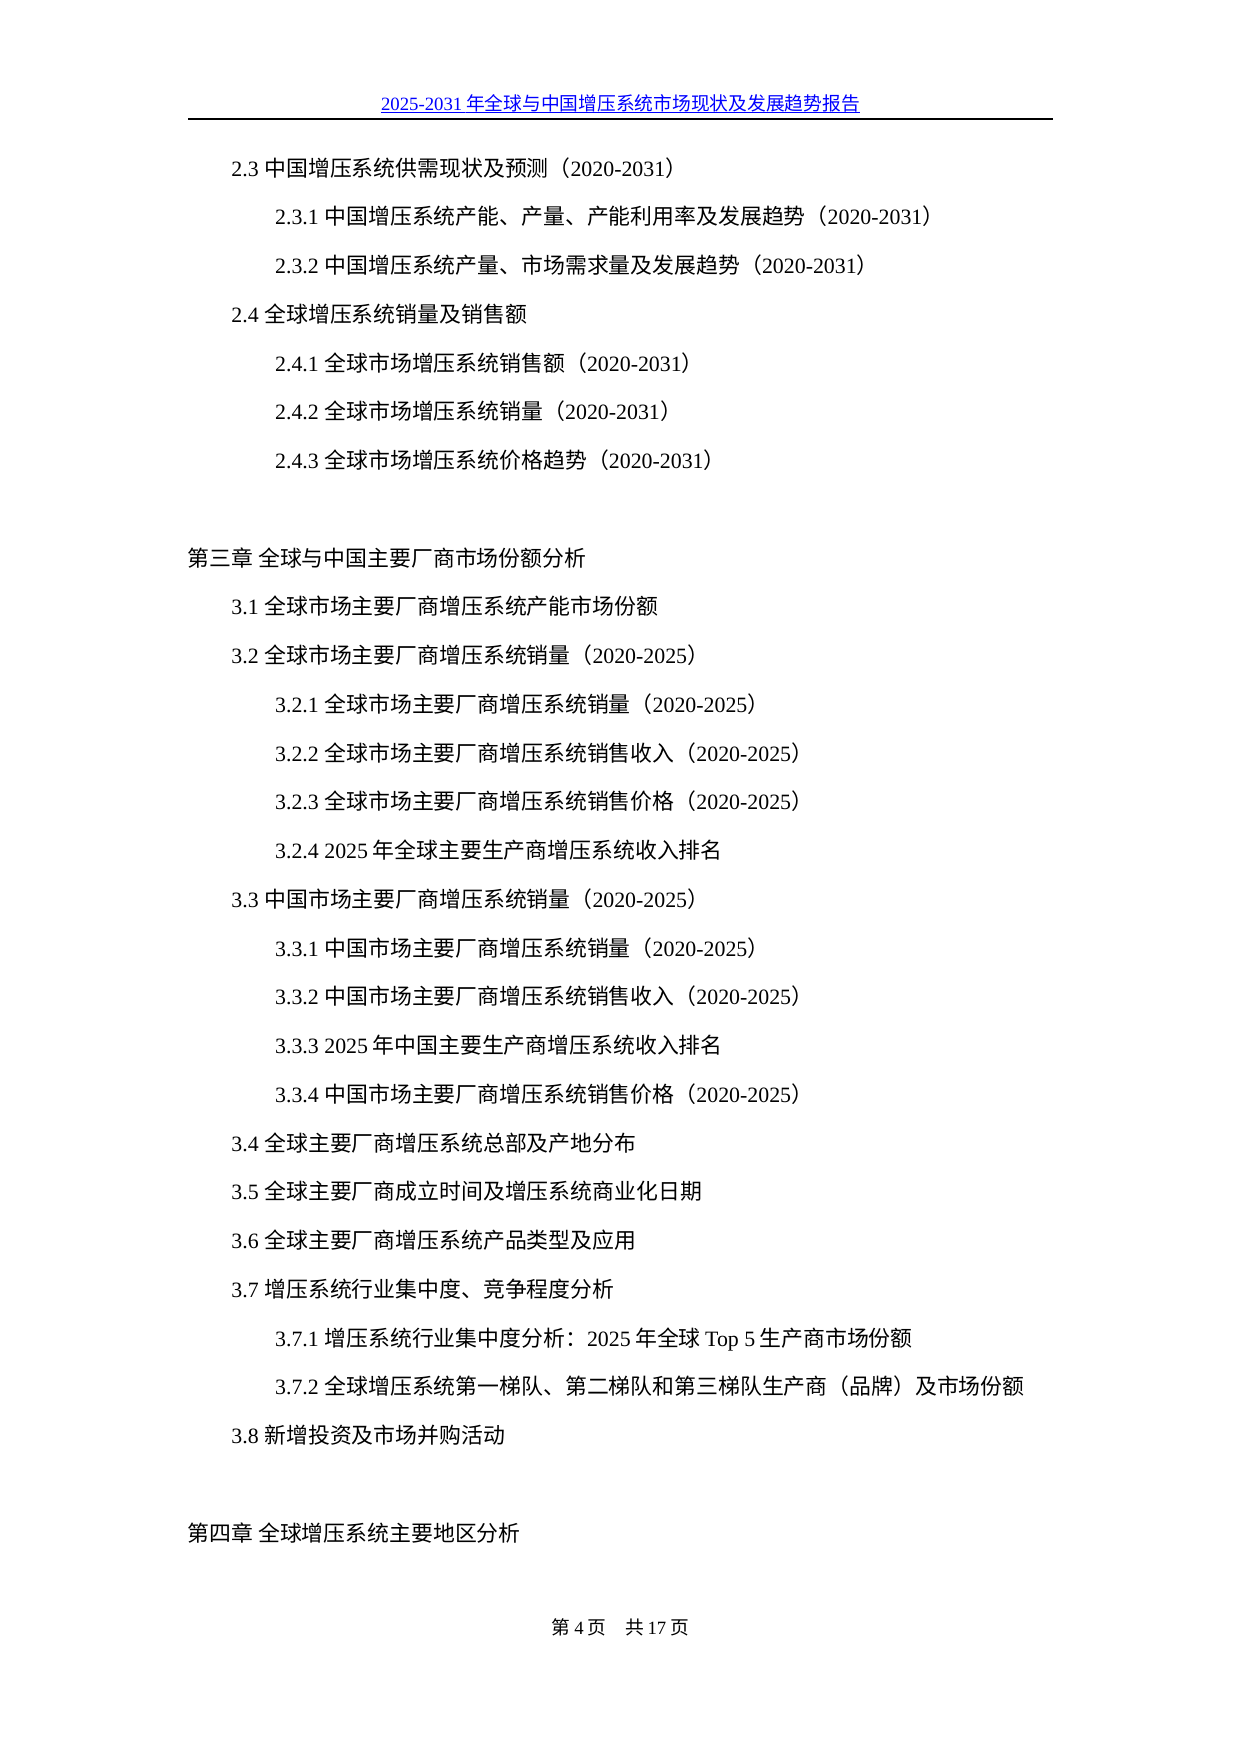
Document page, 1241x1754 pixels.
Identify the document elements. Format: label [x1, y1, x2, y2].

text [187, 150, 1053, 1548]
